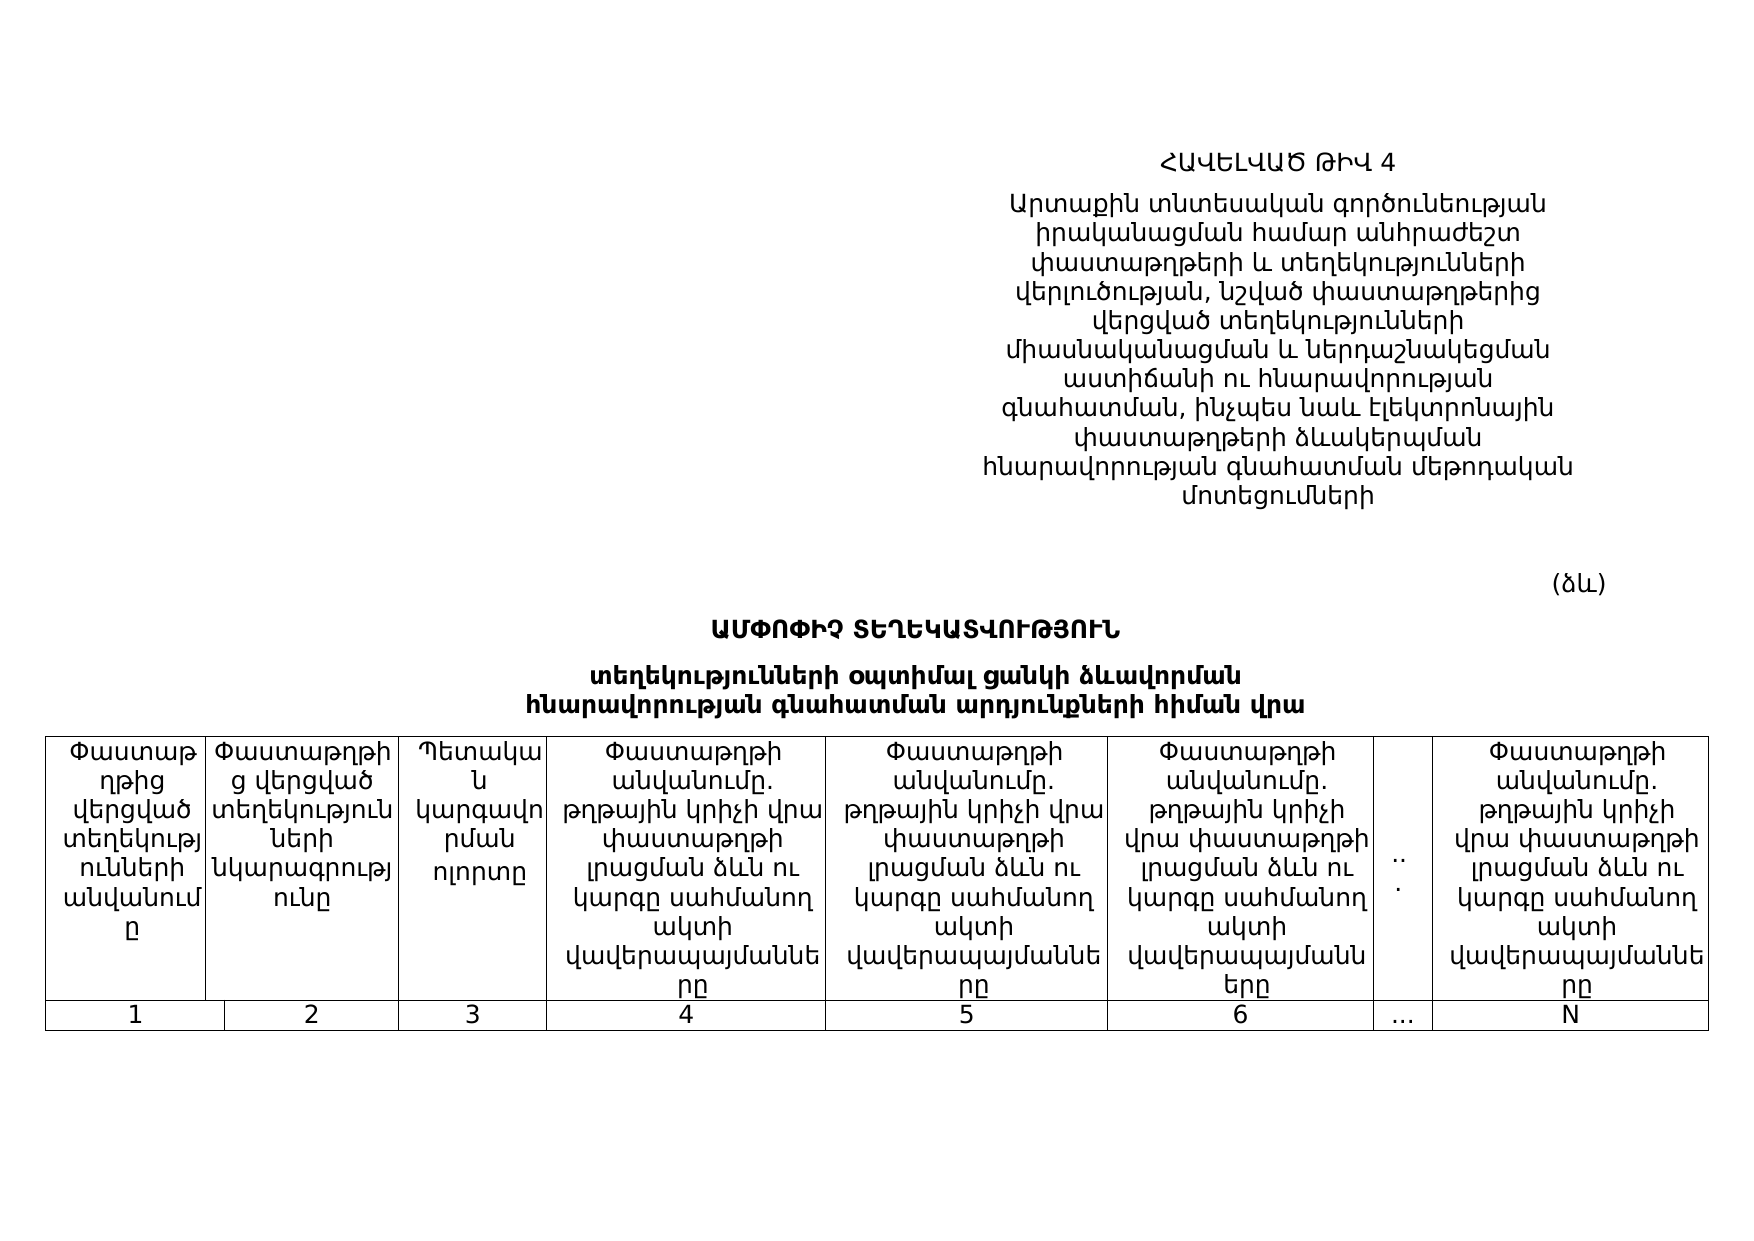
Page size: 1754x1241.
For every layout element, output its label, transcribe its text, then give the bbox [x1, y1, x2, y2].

text Արտաքին տնտեսական գործունեության իրականացման համար անհրաժեշտ փաստաթղթերի և տեղեկությունների վերլուծության, նշված փաստաթղթերից վերցված տեղեկությունների միասնականացման և ներդաշնակեցման աստիճանի ու հնարավորության գնահատման, ինչպես նաև էլեկտրոնային փաստաթղթերի ձևակերպման հնարավորության գնահատման մեթոդական մոտեցումների [974, 189, 1581, 510]
table_header Փաստաթղթից վերցված տեղեկությունների անվանումը [46, 737, 205, 999]
table_cell N [1433, 1001, 1708, 1030]
table_cell 6 [1108, 1001, 1373, 1030]
text ԱՄՓՈՓԻՉ ՏԵՂԵԿԱՏՎՈՒԹՅՈՒՆ [502, 615, 1329, 644]
text տեղեկությունների օպտիմալ ցանկի ձևավորման հնարավորության գնահատման արդյունքների հիման վրա [502, 661, 1329, 719]
text (ձև) [148, 569, 1606, 598]
table_header ... [1374, 737, 1432, 999]
table_cell 1 [46, 1001, 224, 1030]
table_cell ... [1374, 1001, 1432, 1030]
table_cell 3 [399, 1001, 546, 1030]
table_header Փաստաթղթի անվանումը. թղթային կրիչի վրա փաստաթղթի լրացման ձևն ու կարգը սահմանող ակտի վավերապայմանները [1433, 737, 1708, 999]
table_header Պետական կարգավորման ոլորտը [399, 737, 546, 999]
table_header Փաստաթղթի անվանումը. թղթային կրիչի վրա փաստաթղթի լրացման ձևն ու կարգը սահմանող ակտի վավերապայմանները [1108, 737, 1373, 999]
table_cell 4 [547, 1001, 825, 1030]
table_cell 5 [826, 1001, 1107, 1030]
table_cell 2 [225, 1001, 398, 1030]
table_header Փաստաթղթի անվանումը. թղթային կրիչի վրա փաստաթղթի լրացման ձևն ու կարգը սահմանող ակտի վավերապայմանները [826, 737, 1107, 999]
table_header Փաստաթղթի անվանումը. թղթային կրիչի վրա փաստաթղթի լրացման ձևն ու կարգը սահմանող ակտի վավերապայմանները [547, 737, 825, 999]
text ՀԱՎԵԼՎԱԾ ԹԻՎ 4 [974, 148, 1581, 177]
table_header Փաստաթղթից վերցված տեղեկությունների նկարագրությունը [206, 737, 398, 999]
